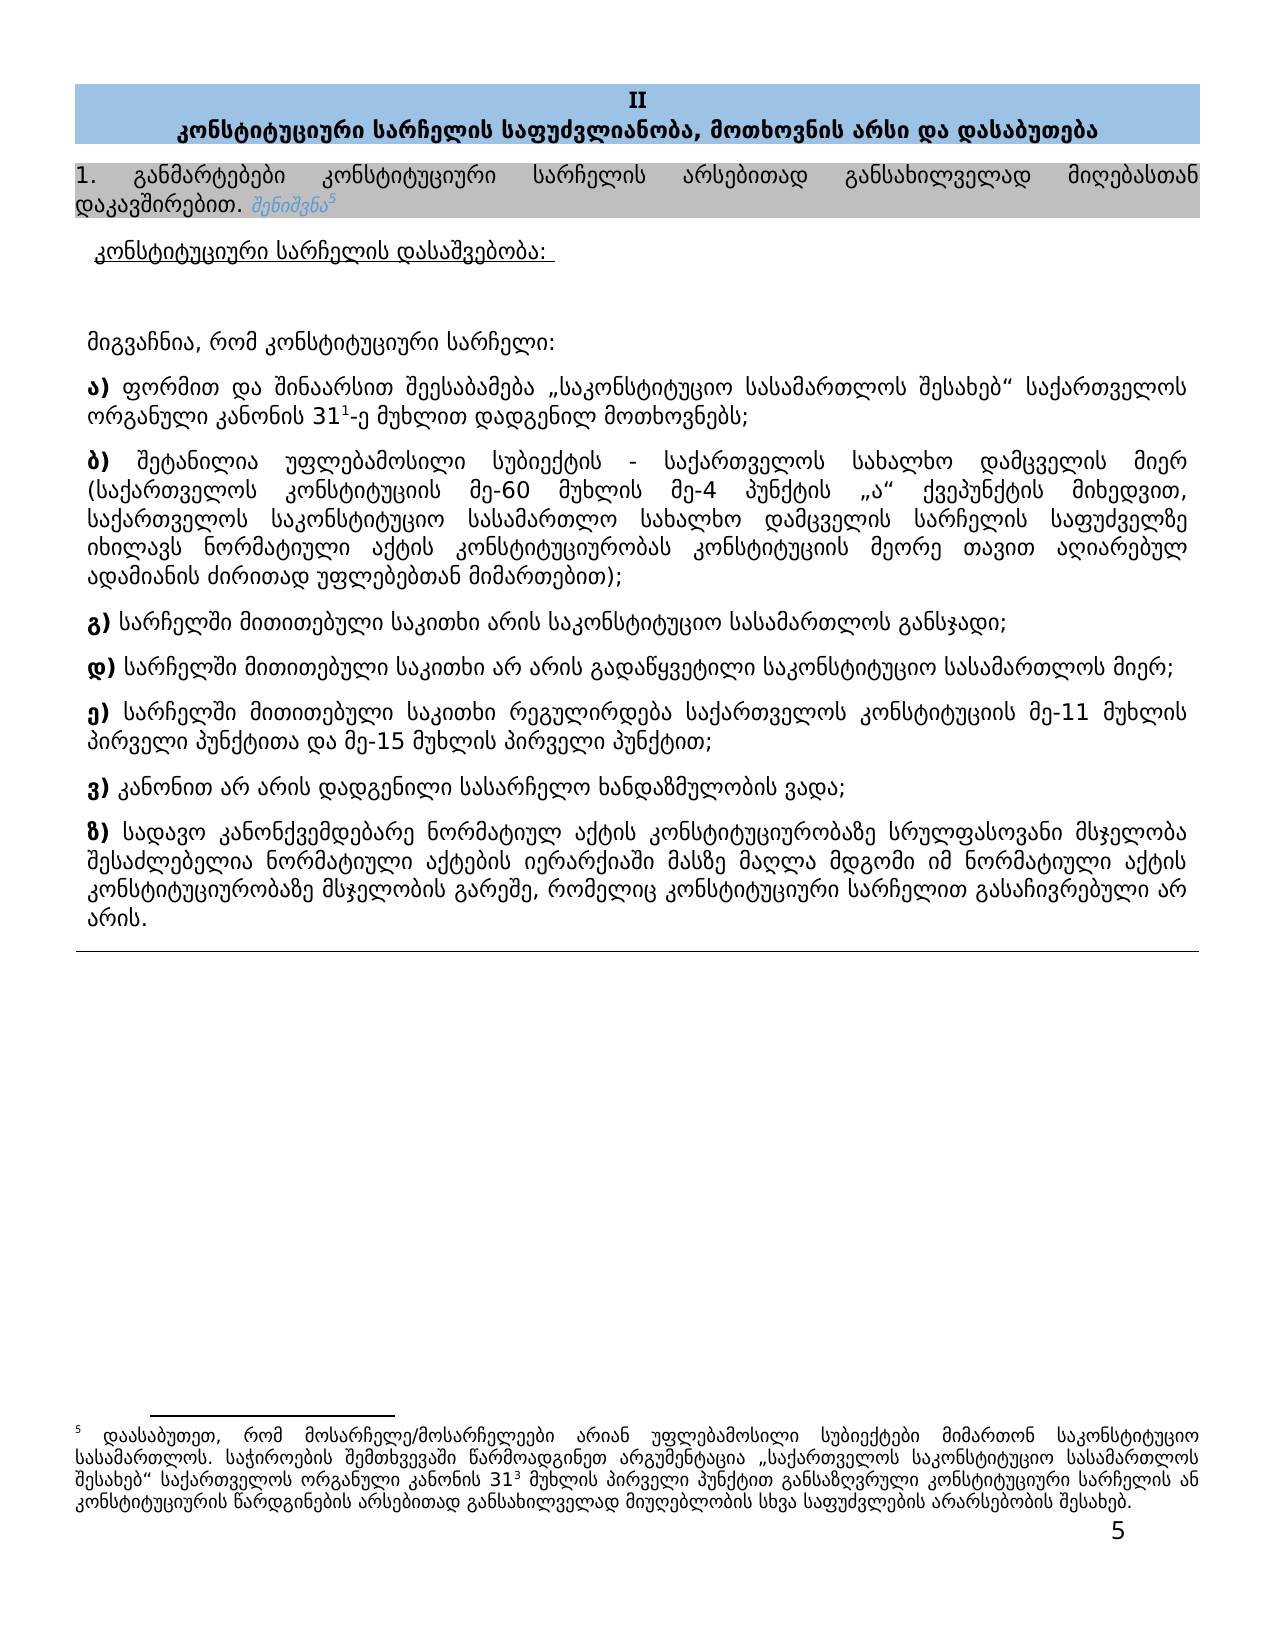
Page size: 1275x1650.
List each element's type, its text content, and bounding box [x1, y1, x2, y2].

table_header კონსტიტუციური სარჩელის დასაშვებობა: მიგვაჩნია, რომ კონსტიტუციური სარჩელი: ა) ფორმით და შინაარსით შეესაბამება „საკონსტიტუციო სასამართლოს შესახებ“ საქართველოს ორგანული კანონის 311-ე მუხლით დადგენილ მოთხოვნებს; ბ) შეტანილია უფლებამოსილი სუბიექტის - საქართველოს სახალხო დამცველის მიერ (საქართველოს კონსტიტუციის მე-60 მუხლის მე-4 პუნქტის „ა“ ქვეპუნქტის მიხედვით, საქართველოს საკონსტიტუციო სასამართლო სახალხო დამცველის სარჩელის საფუძველზე იხილავს ნორმატიული აქტის კონსტიტუციურობას კონსტიტუციის მეორე თავით აღიარებულ ადამიანის ძირითად უფლებებთან მიმართებით); გ) სარჩელში მითითებული საკითხი არის საკონსტიტუციო სასამართლოს განსჯადი; დ) სარჩელში მითითებული საკითხი არ არის გადაწყვეტილი საკონსტიტუციო სასამართლოს მიერ; ე) სარჩელში მითითებული საკითხი რეგულირდება საქართველოს კონსტიტუციის მე-11 მუხლის პირველი პუნქტითა და მე-15 მუხლის პირველი პუნქტით; ვ) კანონით არ არის დადგენილი სასარჩელო ხანდაზმულობის ვადა; ზ) სადავო კანონქვემდებარე ნორმატიულ აქტის კონსტიტუციურობაზე სრულფასოვანი მსჯელობა შესაძლებელია ნორმატიული აქტების იერარქიაში მასზე მაღლა მდგომი იმ ნორმატიული აქტის კონსტიტუციურობაზე მსჯელობის გარეშე, რომელიც კონსტიტუციური სარჩელით გასაჩივრებული არ არის. [76, 238, 1199, 951]
text 1. განმარტებები კონსტიტუციური სარჩელის არსებითად განსახილველად მიღებასთან დაკავშირებით. შენიშვნა [75, 163, 1200, 218]
text II კონსტიტუციური სარჩელის საფუძვლიანობა, მოთხოვნის არსი და დასაბუთება [75, 84, 1200, 144]
